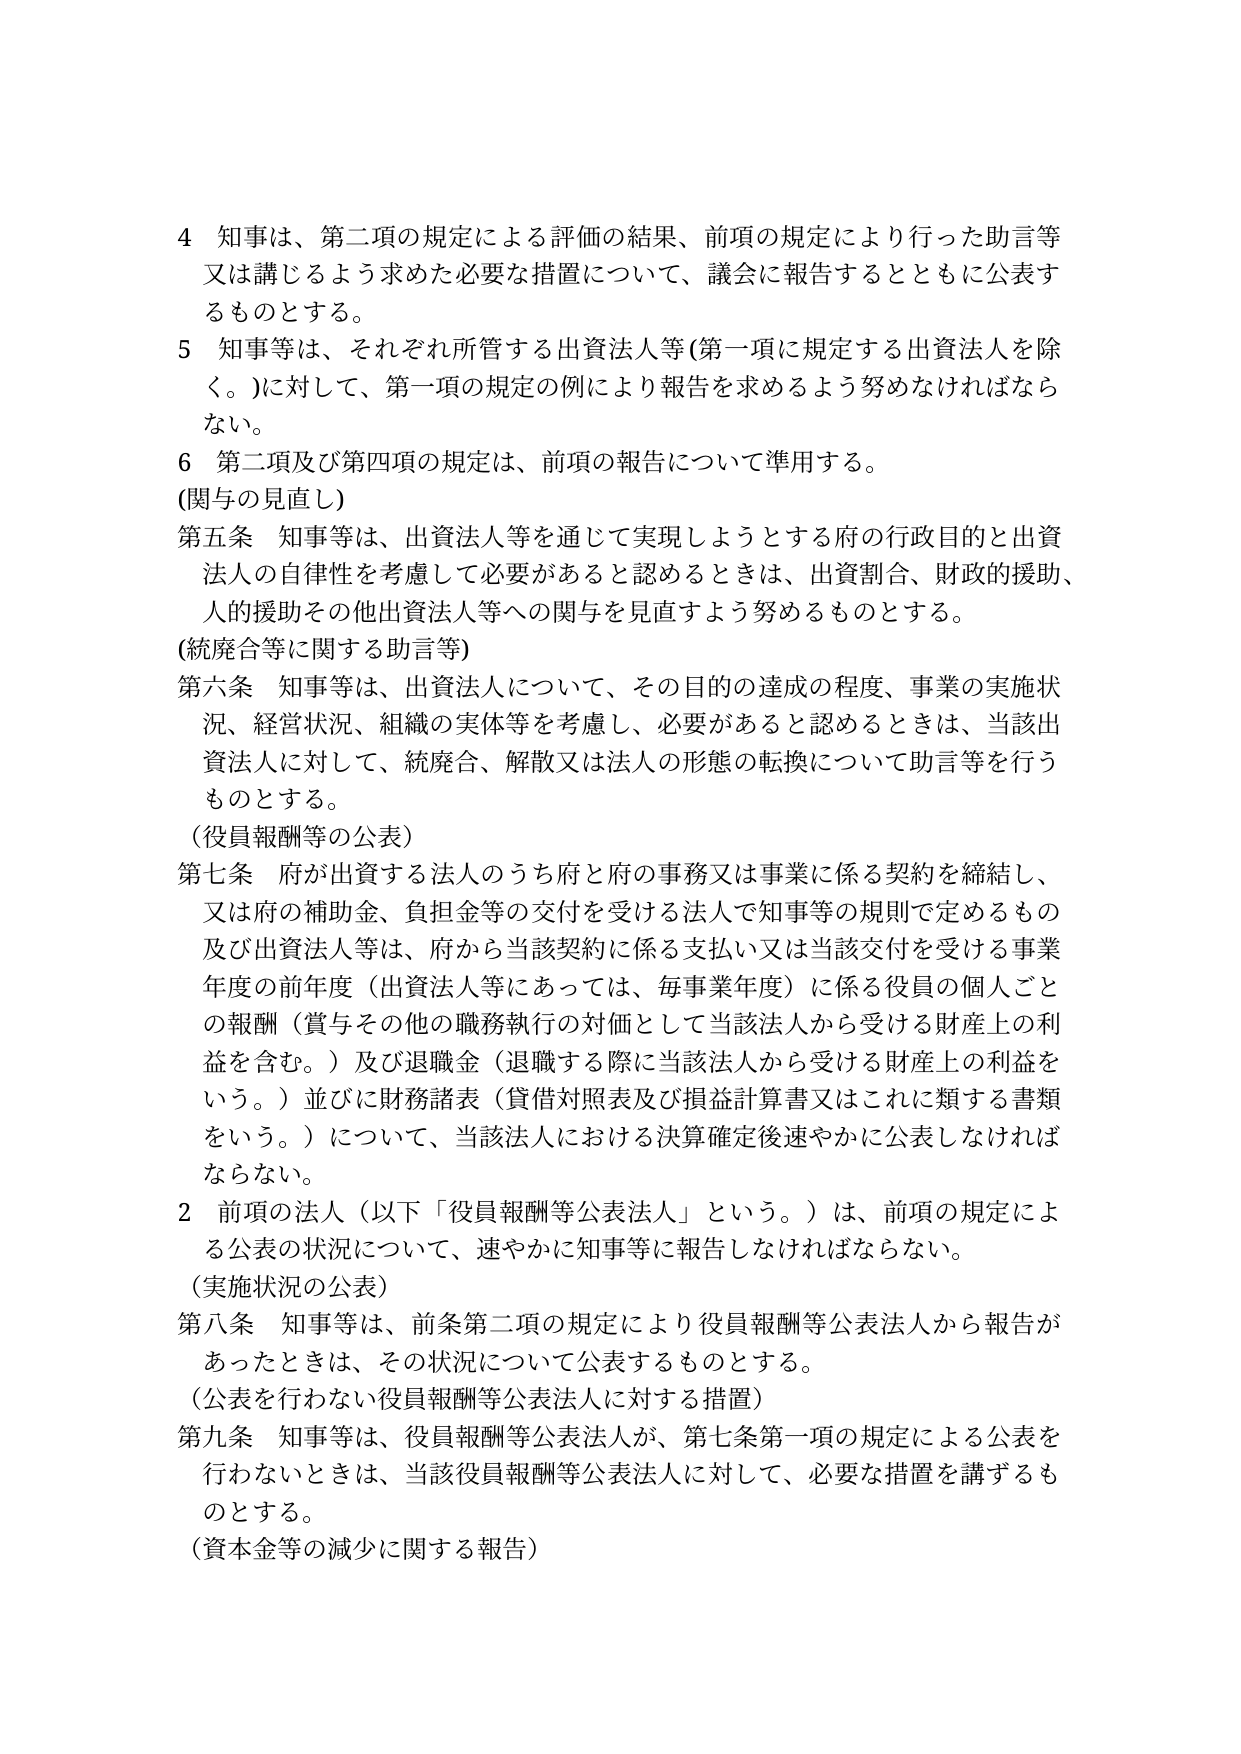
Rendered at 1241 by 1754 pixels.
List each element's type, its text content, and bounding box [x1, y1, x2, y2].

text 第七条 府が出資する法人のうち府と府の事務又は事業に係る契約を締結し、又は府の補助金、負担金等の交付を受ける法人で知事等の規則で定めるもの及び出資法人等は、府から当該契約に係る支払い又は当該交付を受ける事業年度の前年度（出資法人等にあっては、毎事業年度）に係る役員の個人ごとの報酬（賞与その他の職務執行の対価として当該法人から受ける財産上の利益を含む。）及び退職金（退職する際に当該法人から受ける財産上の利益をいう。）並びに財務諸表（貸借対照表及び損益計算書又はこれに類する書類をいう。）について、当該法人における決算確定後速やかに公表しなければならない。 [177, 854, 1063, 1192]
text （役員報酬等の公表） [177, 817, 1063, 854]
text 第六条 知事等は、出資法人について、その目的の達成の程度、事業の実施状況、経営状況、組織の実体等を考慮し、必要があると認めるときは、当該出資法人に対して、統廃合、解散又は法人の形態の転換について助言等を行うものとする。 [177, 667, 1063, 817]
text 第五条 知事等は、出資法人等を通じて実現しようとする府の行政目的と出資法人の自律性を考慮して必要があると認めるときは、出資割合、財政的援助、人的援助その他出資法人等への関与を見直すよう努めるものとする。 [177, 517, 1063, 629]
text （資本金等の減少に関する報告） [177, 1529, 1063, 1567]
text 5 知事等は、それぞれ所管する出資法人等(第一項に規定する出資法人を除く。)に対して、第一項の規定の例により報告を求めるよう努めなければならない。 [177, 329, 1063, 442]
text 2 前項の法人（以下「役員報酬等公表法人」という。）は、前項の規定による公表の状況について、速やかに知事等に報告しなければならない。 [177, 1192, 1063, 1267]
text (統廃合等に関する助言等) [177, 629, 1063, 667]
text 第九条 知事等は、役員報酬等公表法人が、第七条第一項の規定による公表を行わないときは、当該役員報酬等公表法人に対して、必要な措置を講ずるものとする。 [177, 1417, 1063, 1529]
text 4 知事は、第二項の規定による評価の結果、前項の規定により行った助言等又は講じるよう求めた必要な措置について、議会に報告するとともに公表するものとする。 [177, 217, 1063, 329]
text （公表を行わない役員報酬等公表法人に対する措置） [177, 1379, 1063, 1417]
text 第八条 知事等は、前条第二項の規定により役員報酬等公表法人から報告があったときは、その状況について公表するものとする。 [177, 1304, 1063, 1379]
text (関与の見直し) [177, 479, 1063, 517]
text 6 第二項及び第四項の規定は、前項の報告について準用する。 [177, 442, 1063, 479]
text （実施状況の公表） [177, 1267, 1063, 1304]
